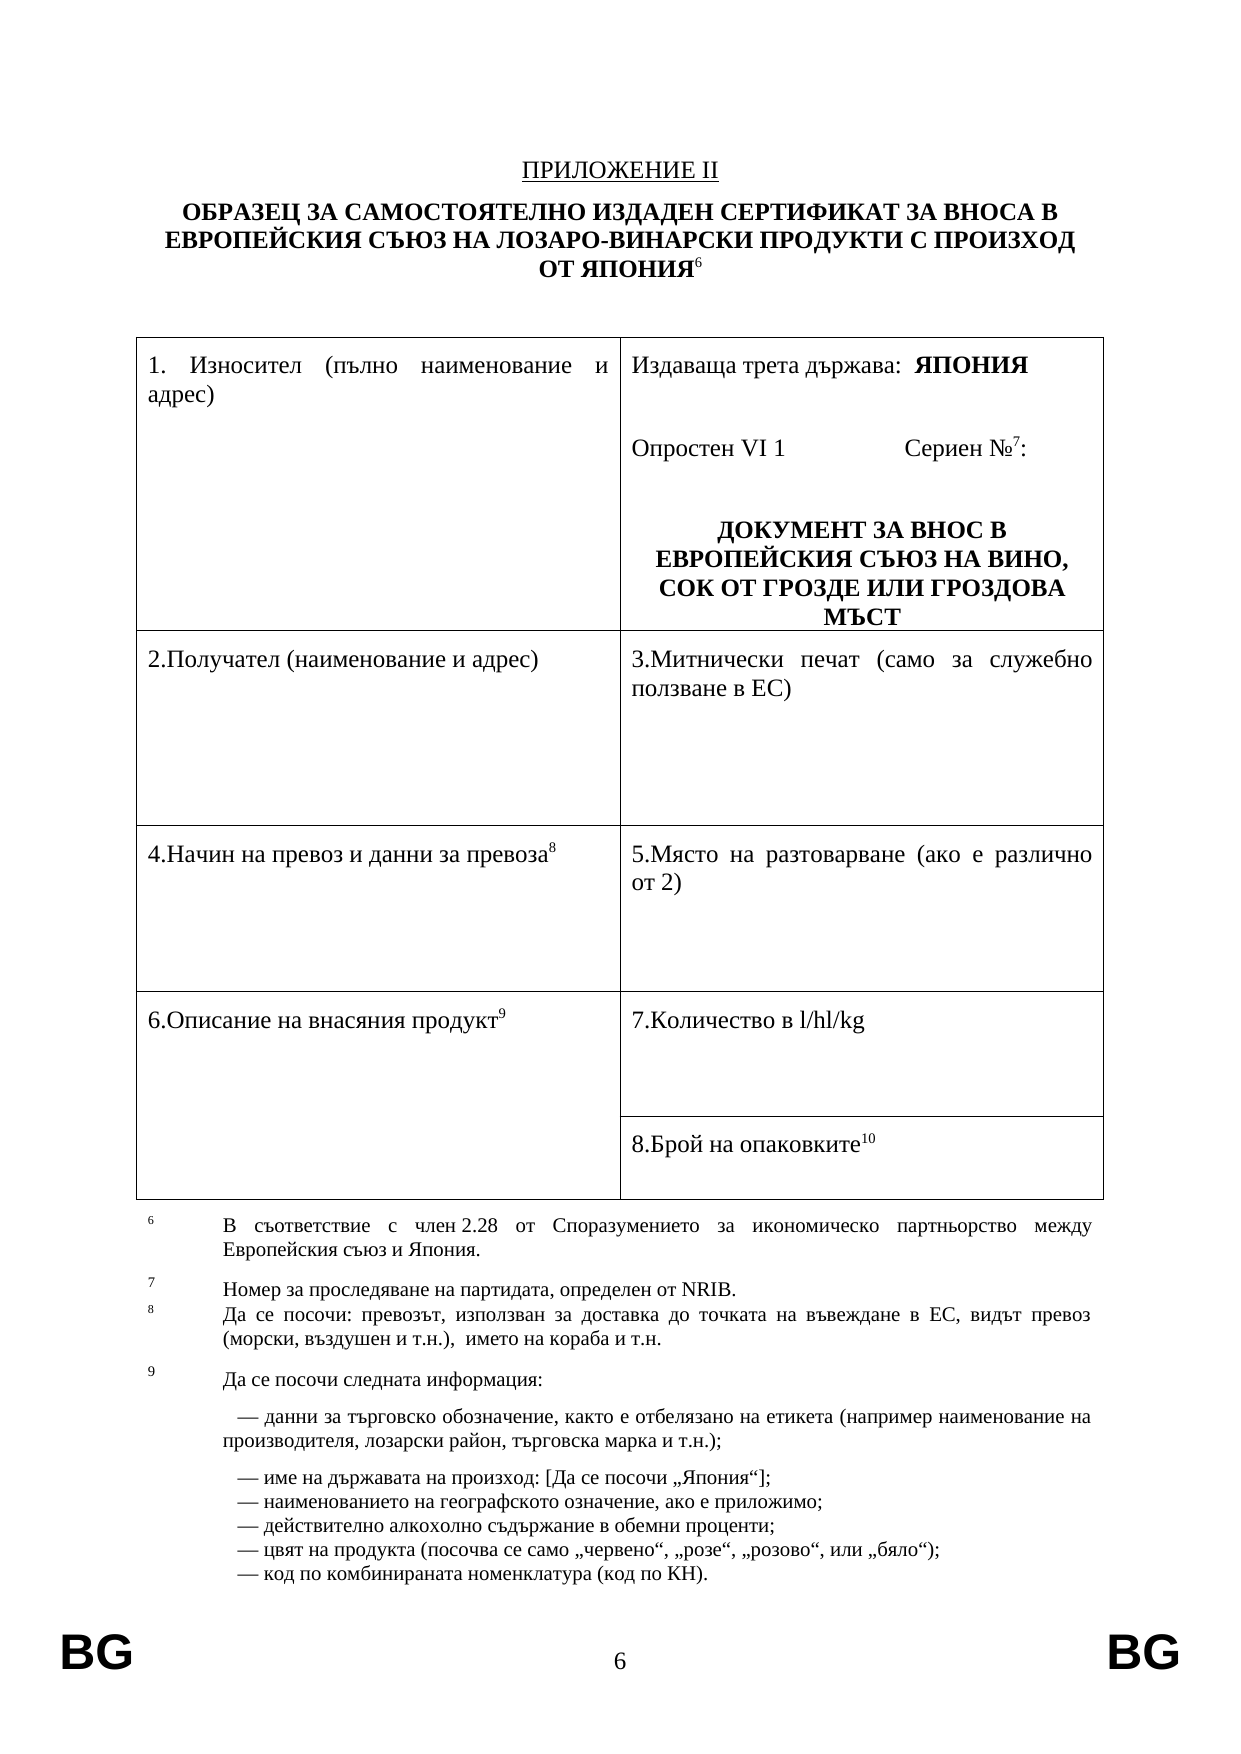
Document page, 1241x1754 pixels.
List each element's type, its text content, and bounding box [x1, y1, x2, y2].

text ОБРАЗЕЦ ЗА САМОСТОЯТЕЛНО ИЗДАДЕН СЕРТИФИКАТ ЗА ВНОСА В ЕВРОПЕЙСКИЯ СЪЮЗ НА ЛОЗАРО-ВИНАРСКИ ПРОДУКТИ С ПРОИЗХОД ОТ ЯПОНИЯ [148, 197, 1093, 283]
table_cell 3.Митнически печат (само за служебно ползване в ЕС) [621, 631, 1103, 825]
table_cell 5.Място на разтоварване (ако е различно от 2) [621, 826, 1103, 991]
table_header 1. Износител (пълно наименование и адрес) [137, 338, 620, 630]
table_cell 8.Брой на опаковките [621, 1117, 1103, 1198]
table_cell 4.Начин на превоз и данни за превоза [137, 826, 620, 991]
table_cell 2.Получател (наименование и адрес) [137, 631, 620, 825]
text ПРИЛОЖЕНИЕ II [148, 156, 1093, 184]
table_header Издаваща трета държава: ЯПОНИЯ Опростен VI 1 Сериен №: ДОКУМЕНТ ЗА ВНОС В ЕВРОПЕЙСКИЯ СЪЮЗ НА ВИНО, СОК ОТ ГРОЗДЕ ИЛИ ГРОЗДОВА МЪСТ [621, 338, 1103, 630]
table_cell 7.Количество в l/hl/kg [621, 992, 1103, 1116]
table_cell 6.Описание на внасяния продукт [137, 992, 620, 1198]
